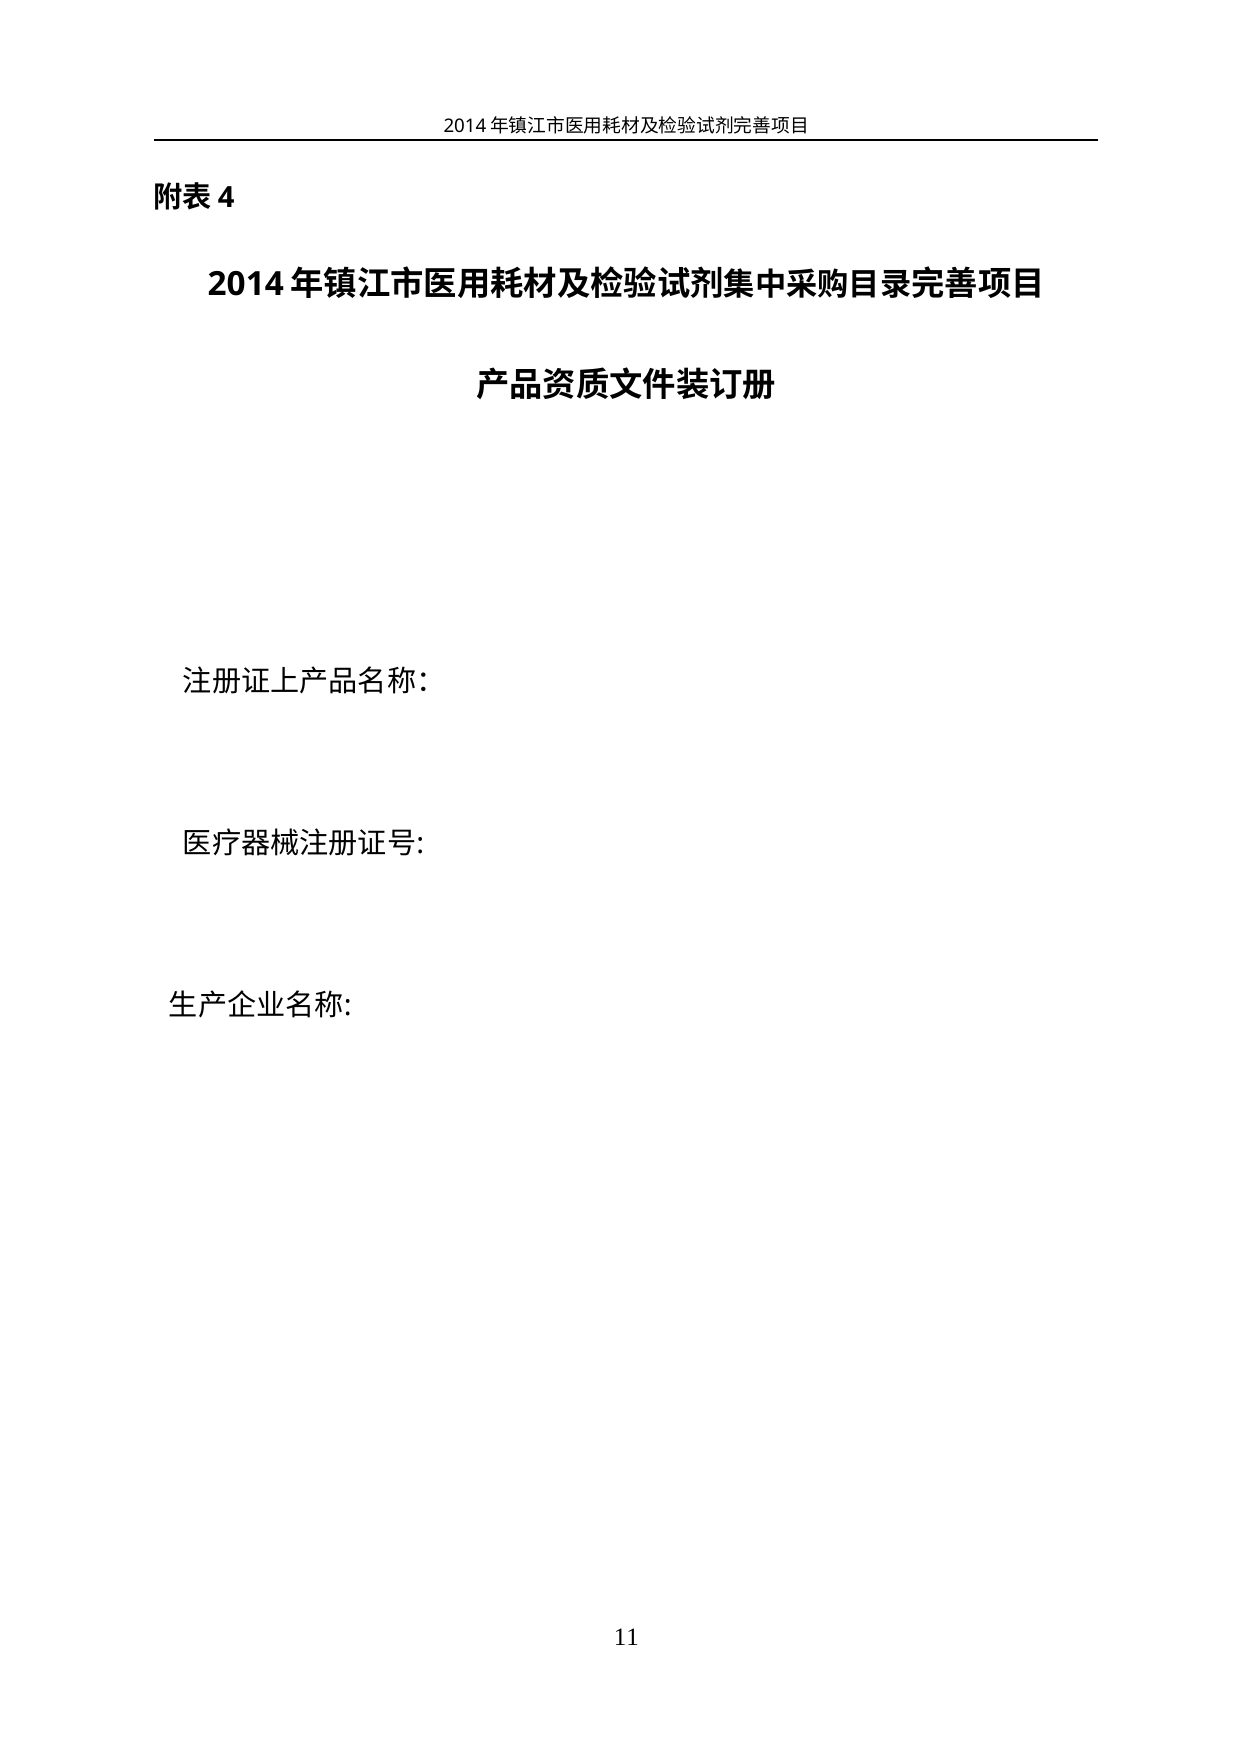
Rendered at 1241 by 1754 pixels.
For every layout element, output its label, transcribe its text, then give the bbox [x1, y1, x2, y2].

text 2014年镇江市医用耗材及检验试剂集中采购目录完善项目 [153, 248, 1098, 313]
text 产品资质文件装订册 [153, 350, 1098, 415]
text 注册证上产品名称： [153, 646, 1098, 711]
text 附表4 [153, 162, 1098, 227]
text 生产企业名称: [153, 970, 1098, 1035]
text 医疗器械注册证号: [153, 808, 1098, 873]
